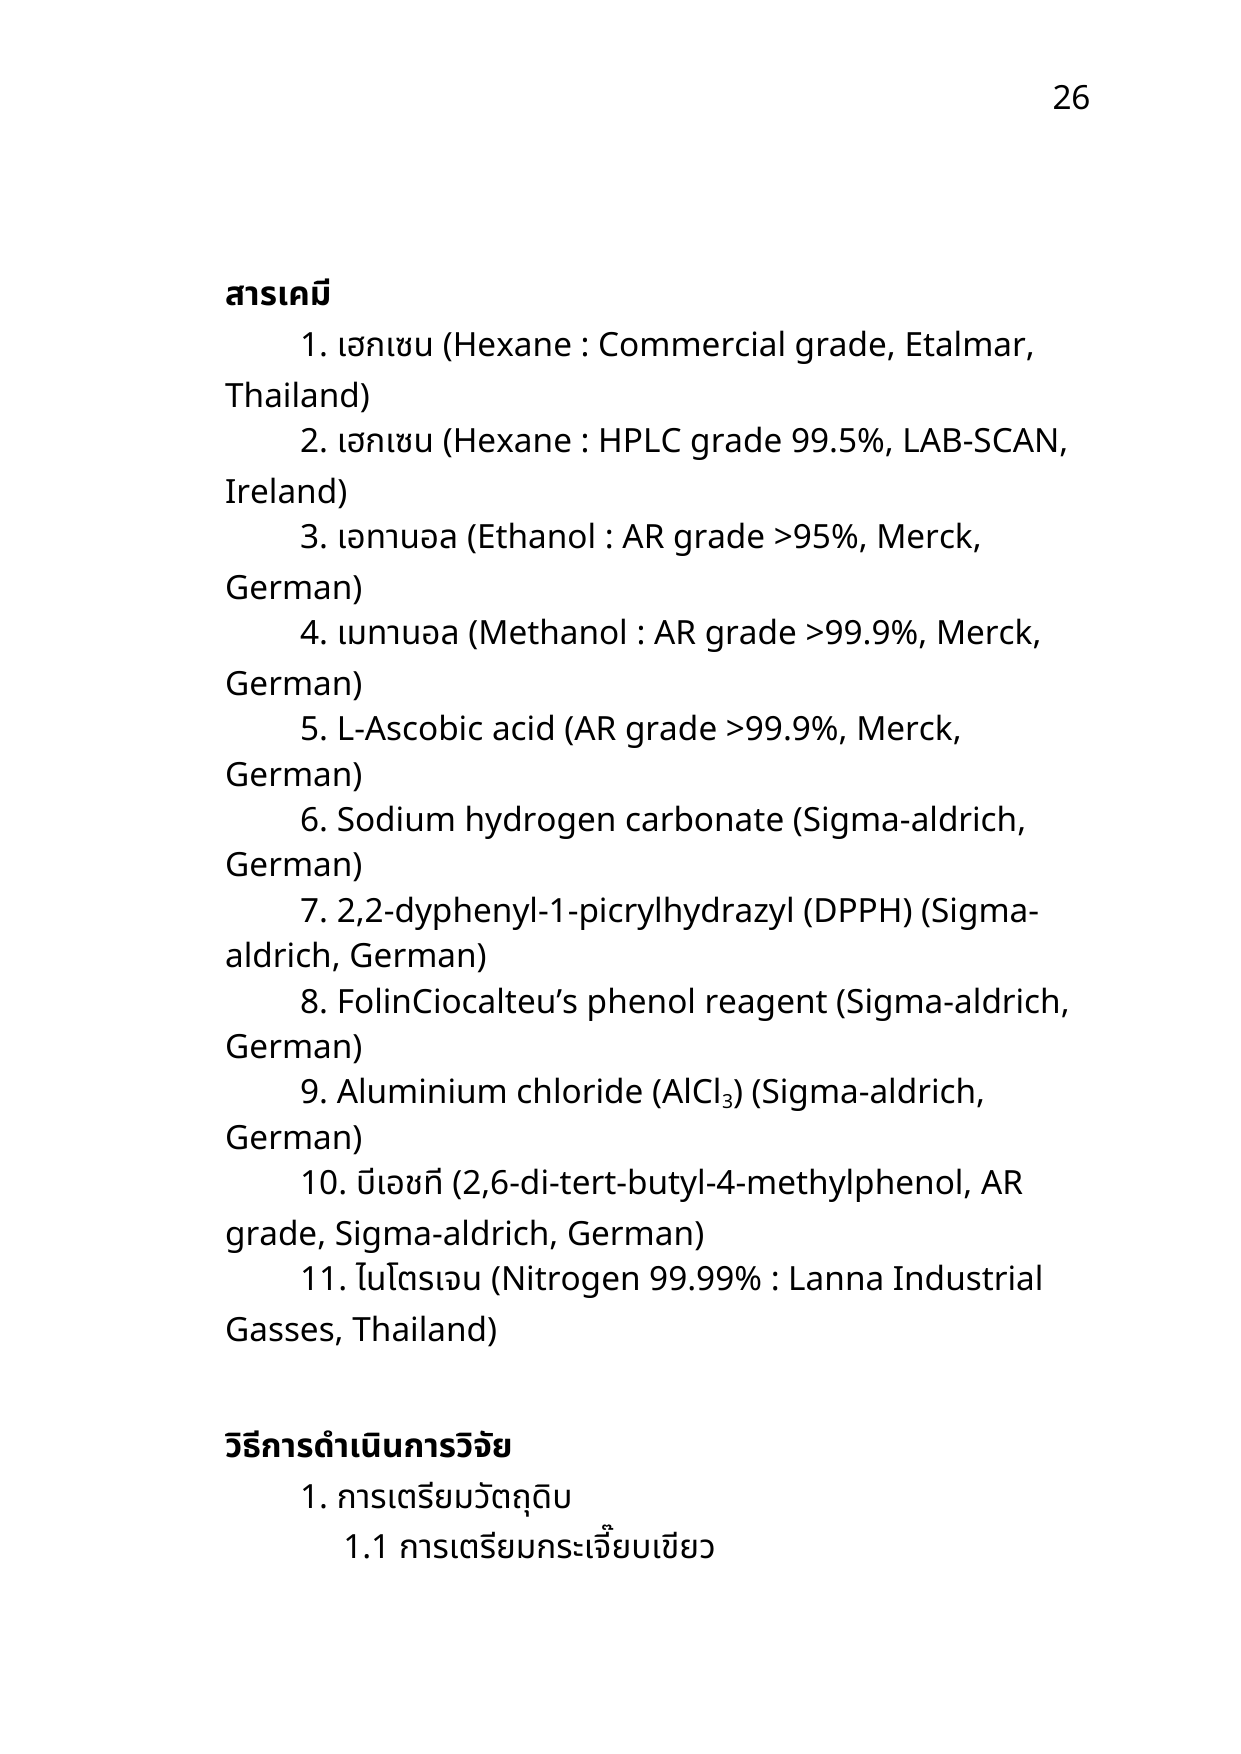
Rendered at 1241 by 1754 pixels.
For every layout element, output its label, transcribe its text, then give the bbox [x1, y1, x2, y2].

text 7. 2,2-dyphenyl-1-picrylhydrazyl (DPPH) (Sigma-aldrich, German) [225, 887, 1090, 977]
text 1.1 การเตรียมกระเจี๊ยบเขียว [225, 1523, 1090, 1574]
text 9. Aluminium chloride (AlCl3) (Sigma-aldrich, German) [225, 1068, 1090, 1159]
text 4. เมทานอล (Methanol : AR grade >99.9%, Merck, German) [225, 609, 1090, 705]
text 1. การเตรียมวัตถุดิบ [225, 1473, 1090, 1523]
text วิธีการดำเนินการวิจัย [225, 1422, 1090, 1473]
text 5. L-Ascobic acid (AR grade >99.9%, Merck, German) [225, 705, 1090, 796]
text 3. เอทานอล (Ethanol : AR grade >95%, Merck, German) [225, 513, 1090, 609]
text 10. บีเอชที (2,6-di-tert-butyl-4-methylphenol, AR grade, Sigma-aldrich, German) [225, 1159, 1090, 1255]
text 8. FolinCiocalteu’s phenol reagent (Sigma-aldrich, German) [225, 977, 1090, 1068]
text 11. ไนโตรเจน (Nitrogen 99.99% : Lanna Industrial Gasses, Thailand) [225, 1255, 1090, 1351]
text 2. เฮกเซน (Hexane : HPLC grade 99.5%, LAB-SCAN, Ireland) [225, 417, 1090, 513]
text สารเคมี [225, 270, 1090, 321]
text 1. เฮกเซน (Hexane : Commercial grade, Etalmar, Thailand) [225, 321, 1090, 417]
text 6. Sodium hydrogen carbonate (Sigma-aldrich, German) [225, 796, 1090, 887]
